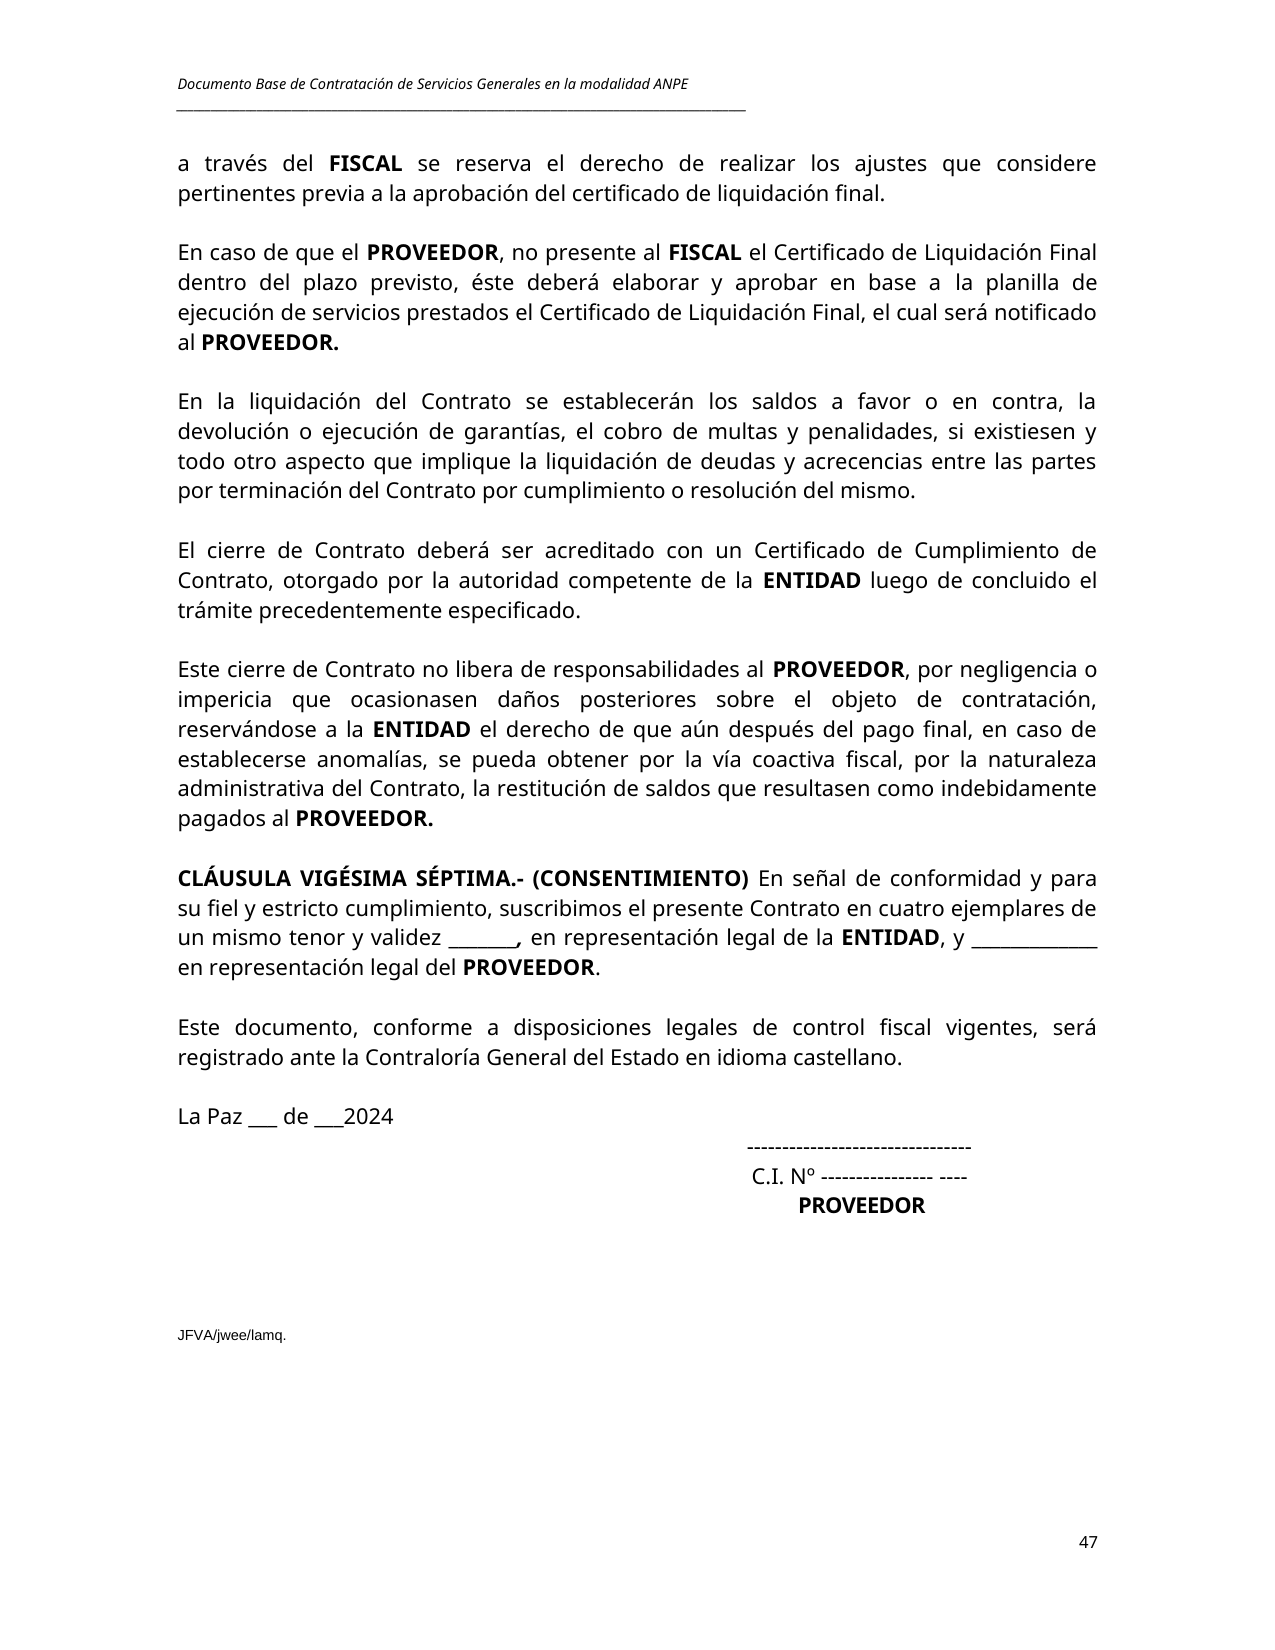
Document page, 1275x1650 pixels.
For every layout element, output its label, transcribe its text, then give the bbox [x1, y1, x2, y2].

text La Paz ___ de ___2024 [177, 1101, 1098, 1131]
text En la liquidación del Contrato se establecerán los saldos a favor o en contra, la devolución o ejecución de garantías, el cobro de multas y penalidades, si existiesen y todo otro aspecto que implique la liquidación de deudas y acrecencias entre las partes por terminación del Contrato por cumplimiento o resolución del mismo. [177, 386, 1098, 505]
text El cierre de Contrato deberá ser acreditado con un Certificado de Cumplimiento de Contrato, otorgado por la autoridad competente de la ENTIDAD luego de concluido el trámite precedentemente especificado. [177, 535, 1098, 624]
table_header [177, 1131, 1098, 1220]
text CLÁUSULA VIGÉSIMA SÉPTIMA.- (CONSENTIMIENTO) En señal de conformidad y para su fiel y estricto cumplimiento, suscribimos el presente Contrato en cuatro ejemplares de un mismo tenor y validez _______, en representación legal de la ENTIDAD, y _____________ en representación legal del PROVEEDOR. [177, 863, 1098, 982]
text Este documento, conforme a disposiciones legales de control fiscal vigentes, será registrado ante la Contraloría General del Estado en idioma castellano. [177, 1012, 1098, 1071]
text Este cierre de Contrato no libera de responsabilidades al PROVEEDOR, por negligencia o impericia que ocasionasen daños posteriores sobre el objeto de contratación, reservándose a la ENTIDAD el derecho de que aún después del pago final, en caso de establecerse anomalías, se pueda obtener por la vía coactiva fiscal, por la naturaleza administrativa del Contrato, la restitución de saldos que resultasen como indebidamente pagados al PROVEEDOR. [177, 654, 1098, 833]
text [177, 148, 1098, 207]
text En caso de que el PROVEEDOR, no presente al FISCAL el Certificado de Liquidación Final dentro del plazo previsto, éste deberá elaborar y aprobar en base a la planilla de ejecución de servicios prestados el Certificado de Liquidación Final, el cual será notificado al PROVEEDOR. [177, 237, 1098, 356]
text JFVA/jwee/lamq. [177, 1326, 1098, 1343]
